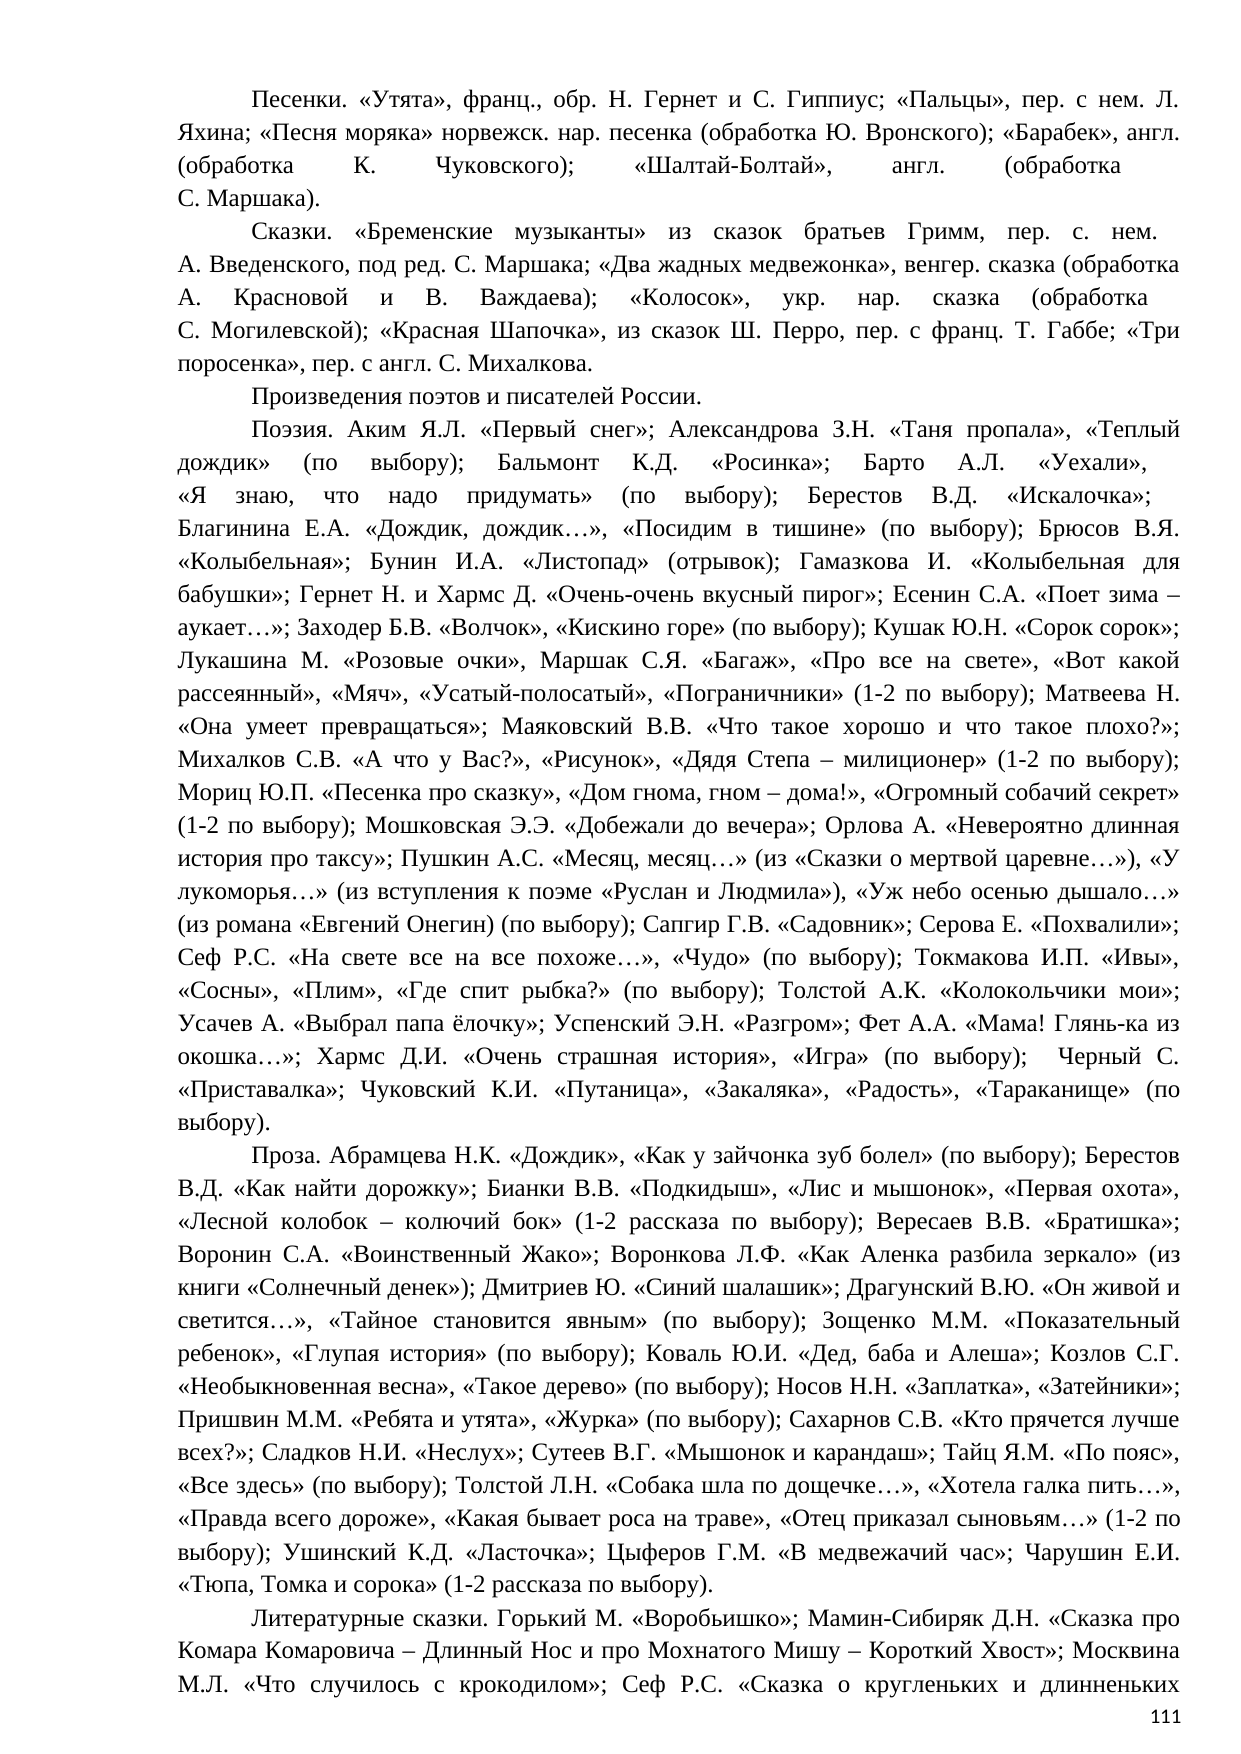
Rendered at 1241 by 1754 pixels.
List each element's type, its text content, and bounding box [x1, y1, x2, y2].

text Произведения поэтов и писателей России. [177, 381, 1181, 409]
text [177, 1603, 1181, 1697]
text Песенки. «Утята», франц., обр. Н. Гернет и С. Гиппиус; «Пальцы», пер. с нем. Л. Яхина; «Песня моряка» норвежск. нар. песенка (обработка Ю. Вронского); «Барабек», англ. (обработка К. Чуковского); «Шалтай-Болтай», англ. (обработка С. Маршака). [177, 84, 1181, 211]
text Сказки. «Бременские музыканты» из сказок братьев Гримм, пер. с. нем. А. Введенского, под ред. С. Маршака; «Два жадных медвежонка», венгер. сказка (обработка А. Красновой и В. Важдаева); «Колосок», укр. нар. сказка (обработка С. Могилевской); «Красная Шапочка», из сказок Ш. Перро, пер. с франц. Т. Габбе; «Три поросенка», пер. с англ. С. Михалкова. [177, 216, 1181, 377]
text Проза. Абрамцева Н.К. «Дождик», «Как у зайчонка зуб болел» (по выбору); Берестов В.Д. «Как найти дорожку»; Бианки В.В. «Подкидыш», «Лис и мышонок», «Первая охота», «Лесной колобок – колючий бок» (1-2 рассказа по выбору); Вересаев В.В. «Братишка»; Воронин С.А. «Воинственный Жако»; Воронкова Л.Ф. «Как Аленка разбила зеркало» (из книги «Солнечный денек»); Дмитриев Ю. «Синий шалашик»; Драгунский В.Ю. «Он живой и светится…», «Тайное становится явным» (по выбору); Зощенко М.М. «Показательный ребенок», «Глупая история» (по выбору); Коваль Ю.И. «Дед, баба и Алеша»; Козлов С.Г. «Необыкновенная весна», «Такое дерево» (по выбору); Носов Н.Н. «Заплатка», «Затейники»; Пришвин М.М. «Ребята и утята», «Журка» (по выбору); Сахарнов С.В. «Кто прячется лучше всех?»; Сладков Н.И. «Неслух»; Сутеев В.Г. «Мышонок и карандаш»; Тайц Я.М. «По пояс», «Все здесь» (по выбору); Толстой Л.Н. «Собака шла по дощечке…», «Хотела галка пить…», «Правда всего дороже», «Какая бывает роса на траве», «Отец приказал сыновьям…» (1-2 по выбору); Ушинский К.Д. «Ласточка»; Цыферов Г.М. «В медвежачий час»; Чарушин Е.И. «Тюпа, Томка и сорока» (1-2 рассказа по выбору). [177, 1140, 1181, 1598]
text Поэзия. Аким Я.Л. «Первый снег»; Александрова З.Н. «Таня пропала», «Теплый дождик» (по выбору); Бальмонт К.Д. «Росинка»; Барто А.Л. «Уехали», «Я знаю, что надо придумать» (по выбору); Берестов В.Д. «Искалочка»; Благинина Е.А. «Дождик, дождик…», «Посидим в тишине» (по выбору); Брюсов В.Я. «Колыбельная»; Бунин И.А. «Листопад» (отрывок); Гамазкова И. «Колыбельная для бабушки»; Гернет Н. и Хармс Д. «Очень-очень вкусный пирог»; Есенин С.А. «Поет зима – аукает…»; Заходер Б.В. «Волчок», «Кискино горе» (по выбору); Кушак Ю.Н. «Сорок сорок»; Лукашина М. «Розовые очки», Маршак С.Я. «Багаж», «Про все на свете», «Вот какой рассеянный», «Мяч», «Усатый-полосатый», «Пограничники» (1-2 по выбору); Матвеева Н. «Она умеет превращаться»; Маяковский В.В. «Что такое хорошо и что такое плохо?»; Михалков С.В. «А что у Вас?», «Рисунок», «Дядя Степа – милиционер» (1-2 по выбору); Мориц Ю.П. «Песенка про сказку», «Дом гнома, гном – дома!», «Огромный собачий секрет» (1-2 по выбору); Мошковская Э.Э. «Добежали до вечера»; Орлова А. «Невероятно длинная история про таксу»; Пушкин А.С. «Месяц, месяц…» (из «Сказки о мертвой царевне…»), «У лукоморья…» (из вступления к поэме «Руслан и Людмила»), «Уж небо осенью дышало…» (из романа «Евгений Онегин) (по выбору); Сапгир Г.В. «Садовник»; Серова Е. «Похвалили»; Сеф Р.С. «На свете все на все похоже…», «Чудо» (по выбору); Токмакова И.П. «Ивы», «Сосны», «Плим», «Где спит рыбка?» (по выбору); Толстой А.К. «Колокольчики мои»; Усачев А. «Выбрал папа ёлочку»; Успенский Э.Н. «Разгром»; Фет А.А. «Мама! Глянь-ка из окошка…»; Хармс Д.И. «Очень страшная история», «Игра» (по выбору); Черный С. «Приставалка»; Чуковский К.И. «Путаница», «Закаляка», «Радость», «Тараканище» (по выбору). [177, 414, 1181, 1136]
